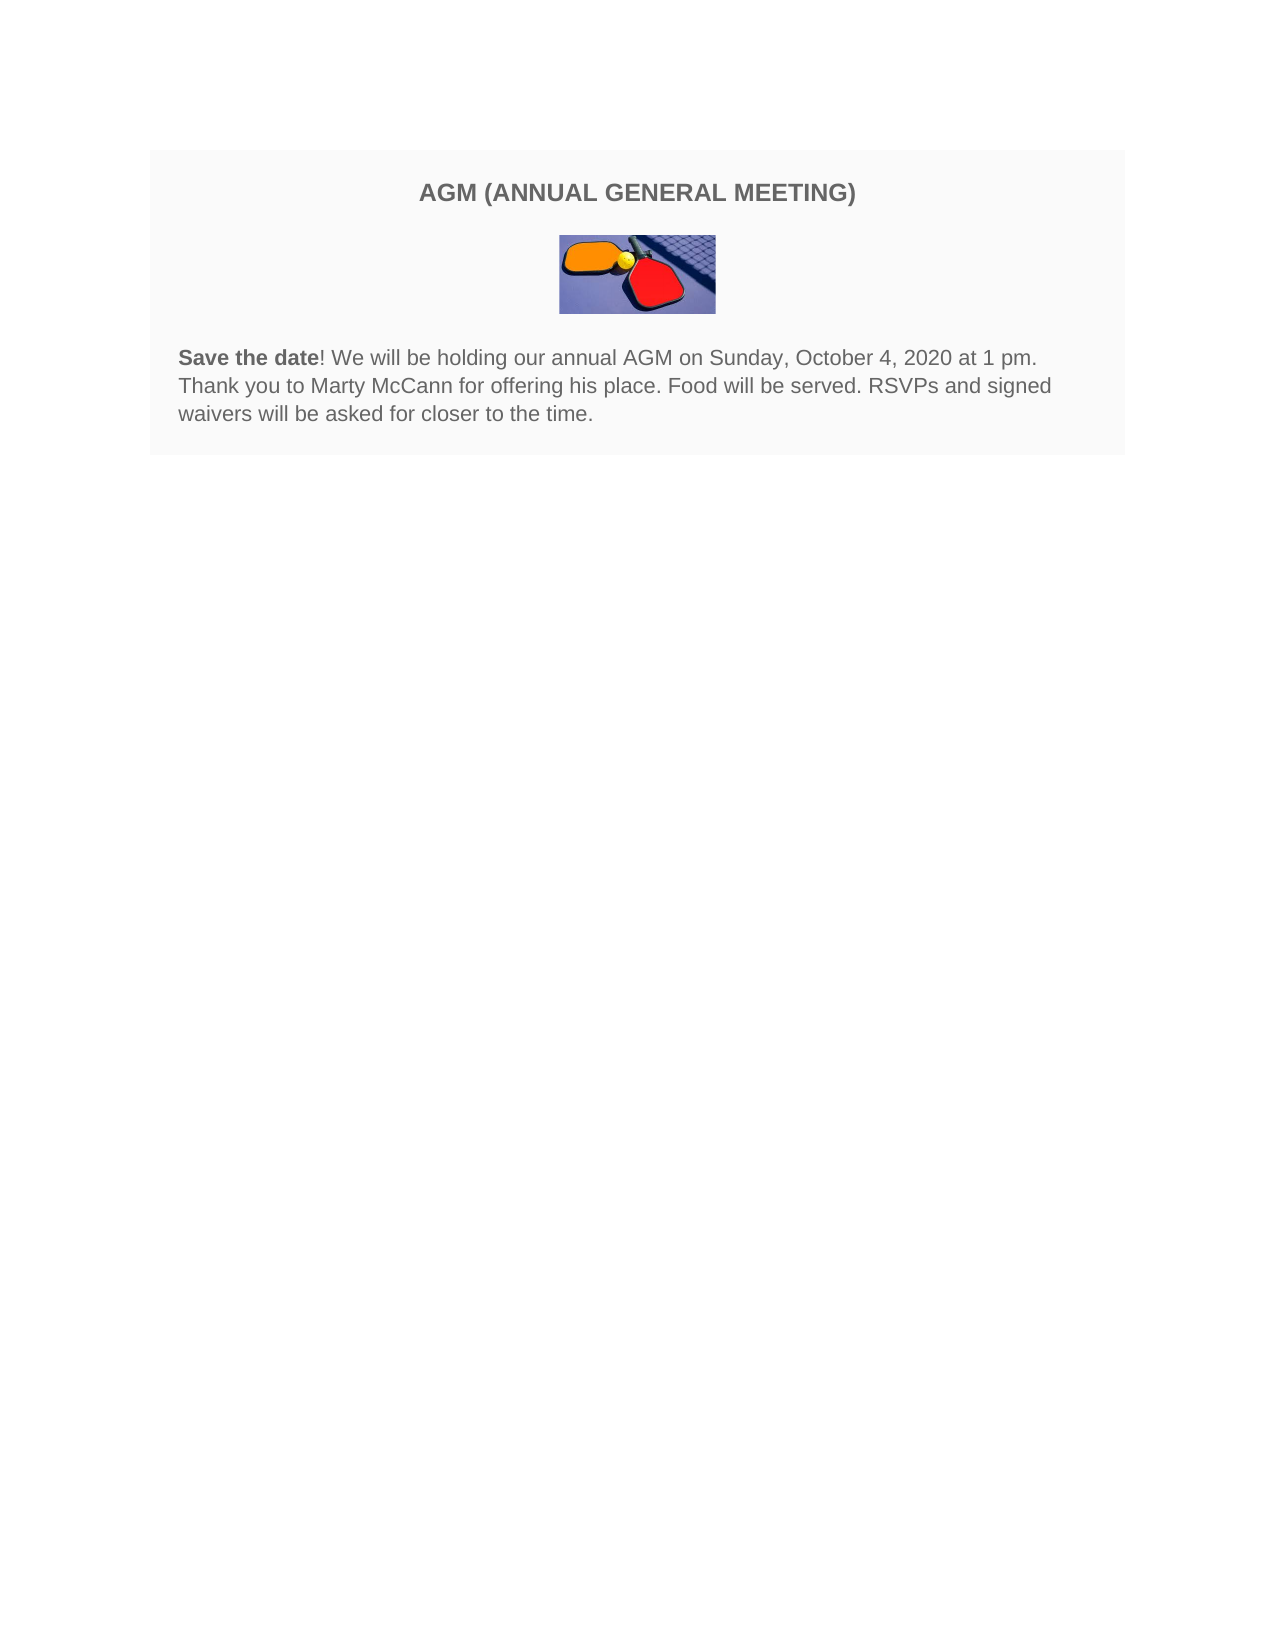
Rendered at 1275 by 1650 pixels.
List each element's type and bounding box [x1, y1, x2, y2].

table_cell [150, 150, 1125, 455]
picture [559, 235, 716, 314]
